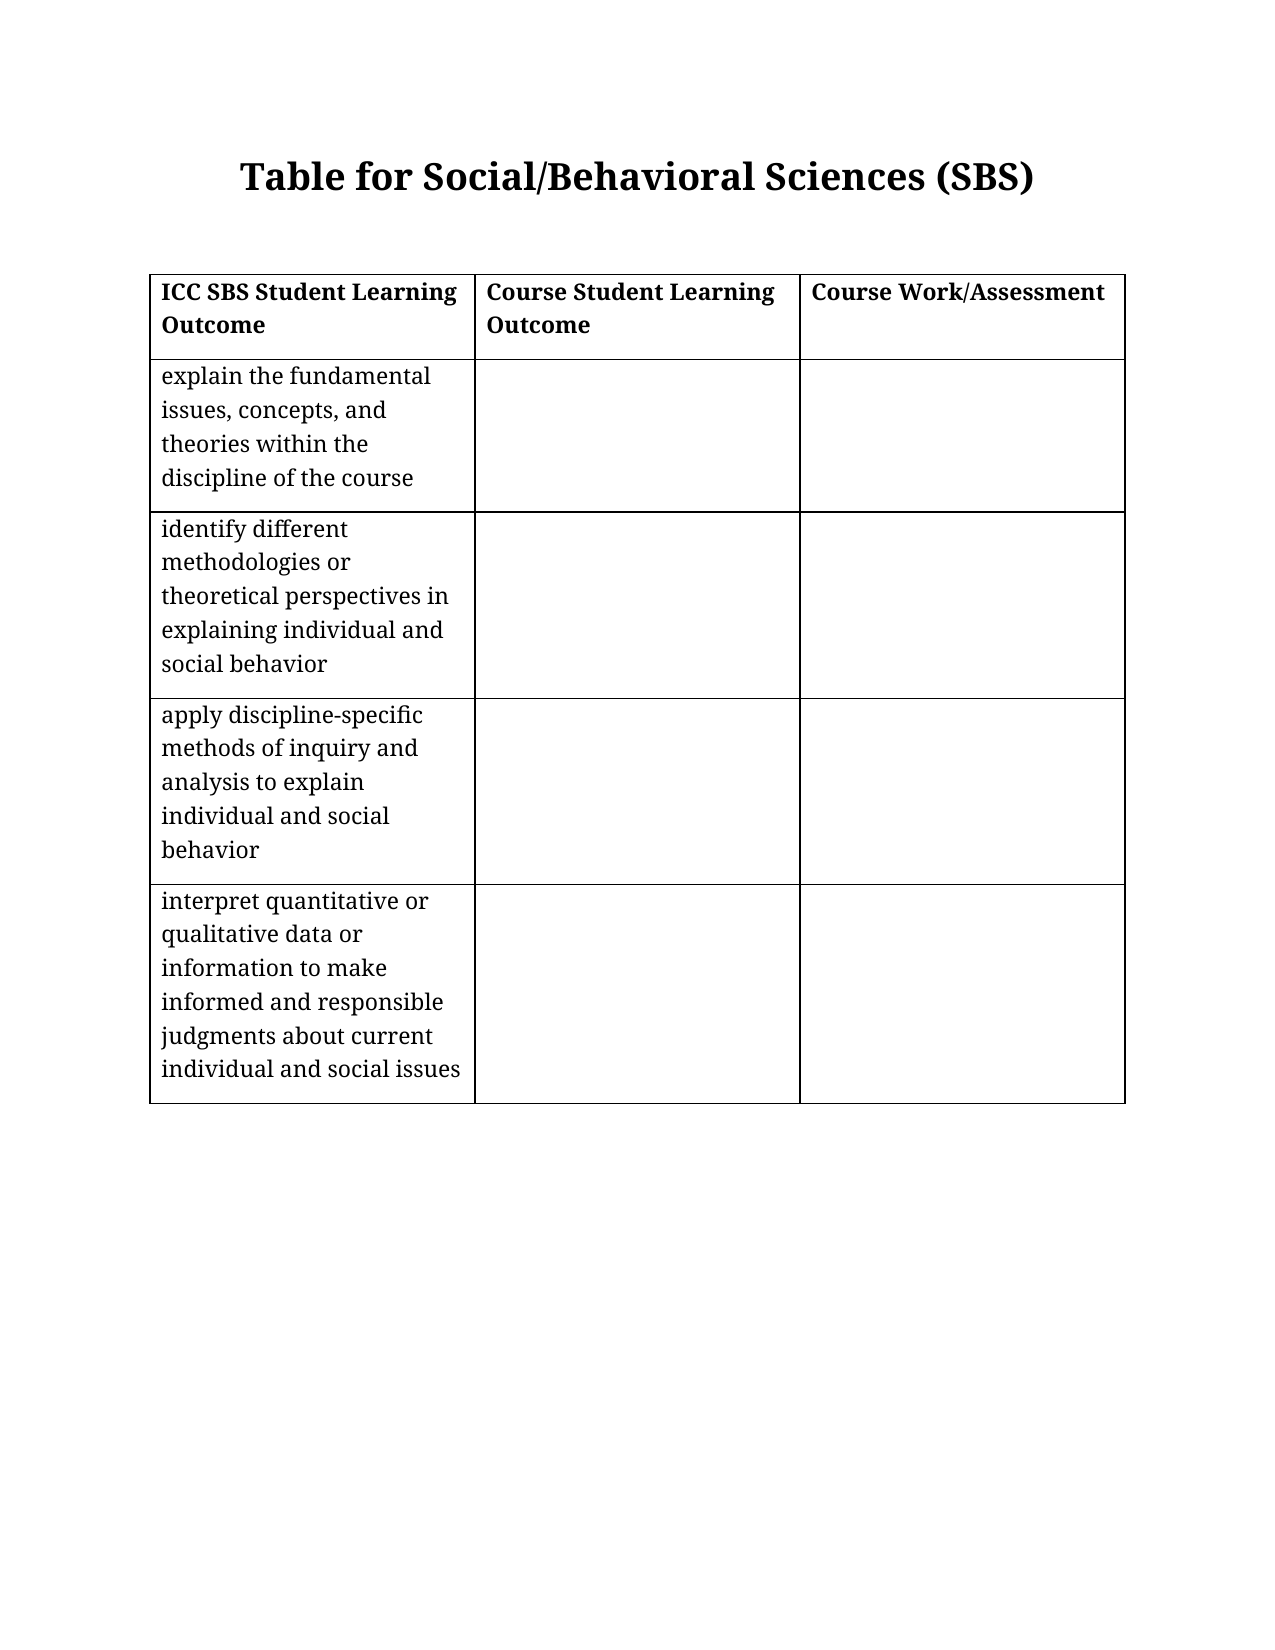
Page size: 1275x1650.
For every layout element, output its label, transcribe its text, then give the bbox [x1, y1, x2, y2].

table_cell identify different methodologies or theoretical perspectives in explaining individual and social behavior [151, 513, 474, 697]
table_cell [476, 699, 799, 883]
table_cell [476, 885, 799, 1103]
table_cell [801, 699, 1124, 883]
table_cell [476, 513, 799, 697]
table_cell [801, 885, 1124, 1103]
table_cell interpret quantitative or qualitative data or information to make informed and responsible judgments about current individual and social issues [151, 885, 474, 1103]
table_cell [801, 513, 1124, 697]
table_cell apply discipline-specific methods of inquiry and analysis to explain individual and social behavior [151, 699, 474, 883]
table_header Course Work/Assessment [801, 275, 1124, 359]
table_cell [801, 360, 1124, 511]
table_header Course Student Learning Outcome [476, 275, 799, 359]
table_cell explain the fundamental issues, concepts, and theories within the discipline of the course [151, 360, 474, 511]
text Table for Social/Behavioral Sciences (SBS) [150, 150, 1125, 201]
table_header ICC SBS Student Learning Outcome [151, 275, 474, 359]
table_cell [476, 360, 799, 511]
